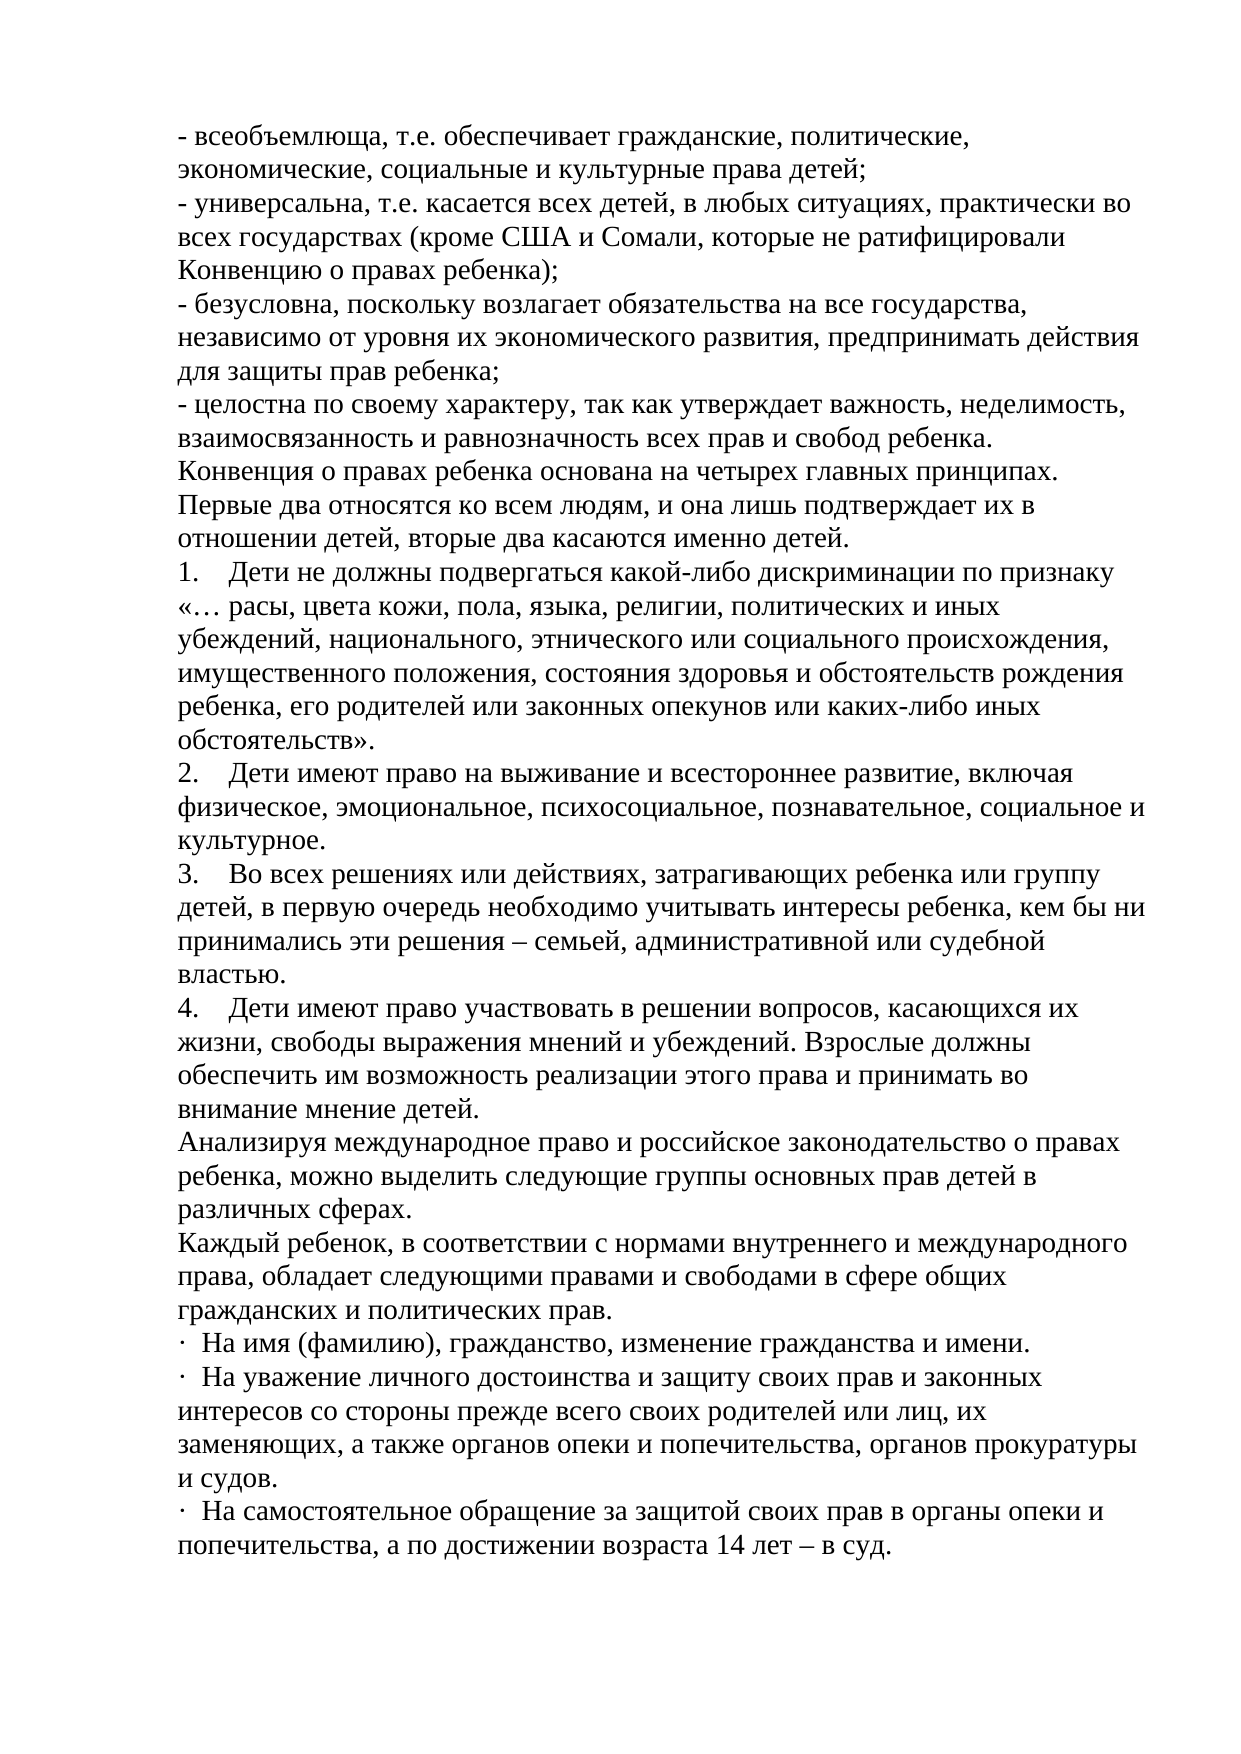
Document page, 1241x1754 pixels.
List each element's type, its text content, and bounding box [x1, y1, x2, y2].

text - универсальна, т.е. касается всех детей, в любых ситуациях, практически во всех государствах (кроме США и Сомали, которые не ратифицировали Конвенцию о правах ребенка); [177, 185, 1152, 286]
text 4. Дети имеют право участвовать в решении вопросов, касающихся их жизни, свободы выражения мнений и убеждений. Взрослые должны обеспечить им возможность реализации этого права и принимать во внимание мнение детей. [177, 990, 1152, 1124]
text 2. Дети имеют право на выживание и всестороннее развитие, включая физическое, эмоциональное, психосоциальное, познавательное, социальное и культурное. [177, 755, 1152, 856]
text - целостна по своему характеру, так как утверждает важность, неделимость, взаимосвязанность и равнозначность всех прав и свобод ребенка. [177, 386, 1152, 453]
text 1. Дети не должны подвергаться какой-либо дискриминации по признаку «… расы, цвета кожи, пола, языка, религии, политических и иных убеждений, национального, этнического или социального происхождения, имущественного положения, состояния здоровья и обстоятельств рождения ребенка, его родителей или законных опекунов или каких-либо иных обстоятельств». [177, 554, 1152, 755]
text 3. Во всех решениях или действиях, затрагивающих ребенка или группу детей, в первую очередь необходимо учитывать интересы ребенка, кем бы ни принимались эти решения – семьей, административной или судебной властью. [177, 856, 1152, 990]
text Каждый ребенок, в соответствии с нормами внутреннего и международного права, обладает следующими правами и свободами в сфере общих гражданских и политических прав. [177, 1225, 1152, 1326]
text Анализируя международное право и российское законодательство о правах ребенка, можно выделить следующие группы основных прав детей в различных сферах. [177, 1124, 1152, 1225]
text · На имя (фамилию), гражданство, изменение гражданства и имени. [177, 1326, 1152, 1359]
text · На самостоятельное обращение за защитой своих прав в органы опеки и попечительства, а по достижении возраста 14 лет – в суд. [177, 1493, 1152, 1560]
text Конвенция о правах ребенка основана на четырех главных принципах. Первые два относятся ко всем людям, и она лишь подтверждает их в отношении детей, вторые два касаются именно детей. [177, 453, 1152, 554]
text - всеобъемлюща, т.е. обеспечивает гражданские, политические, экономические, социальные и культурные права детей; [177, 118, 1152, 185]
text · На уважение личного достоинства и защиту своих прав и законных интересов со стороны прежде всего своих родителей или лиц, их заменяющих, а также органов опеки и попечительства, органов прокуратуры и судов. [177, 1359, 1152, 1493]
text - безусловна, поскольку возлагает обязательства на все государства, независимо от уровня их экономического развития, предпринимать действия для защиты прав ребенка; [177, 286, 1152, 386]
